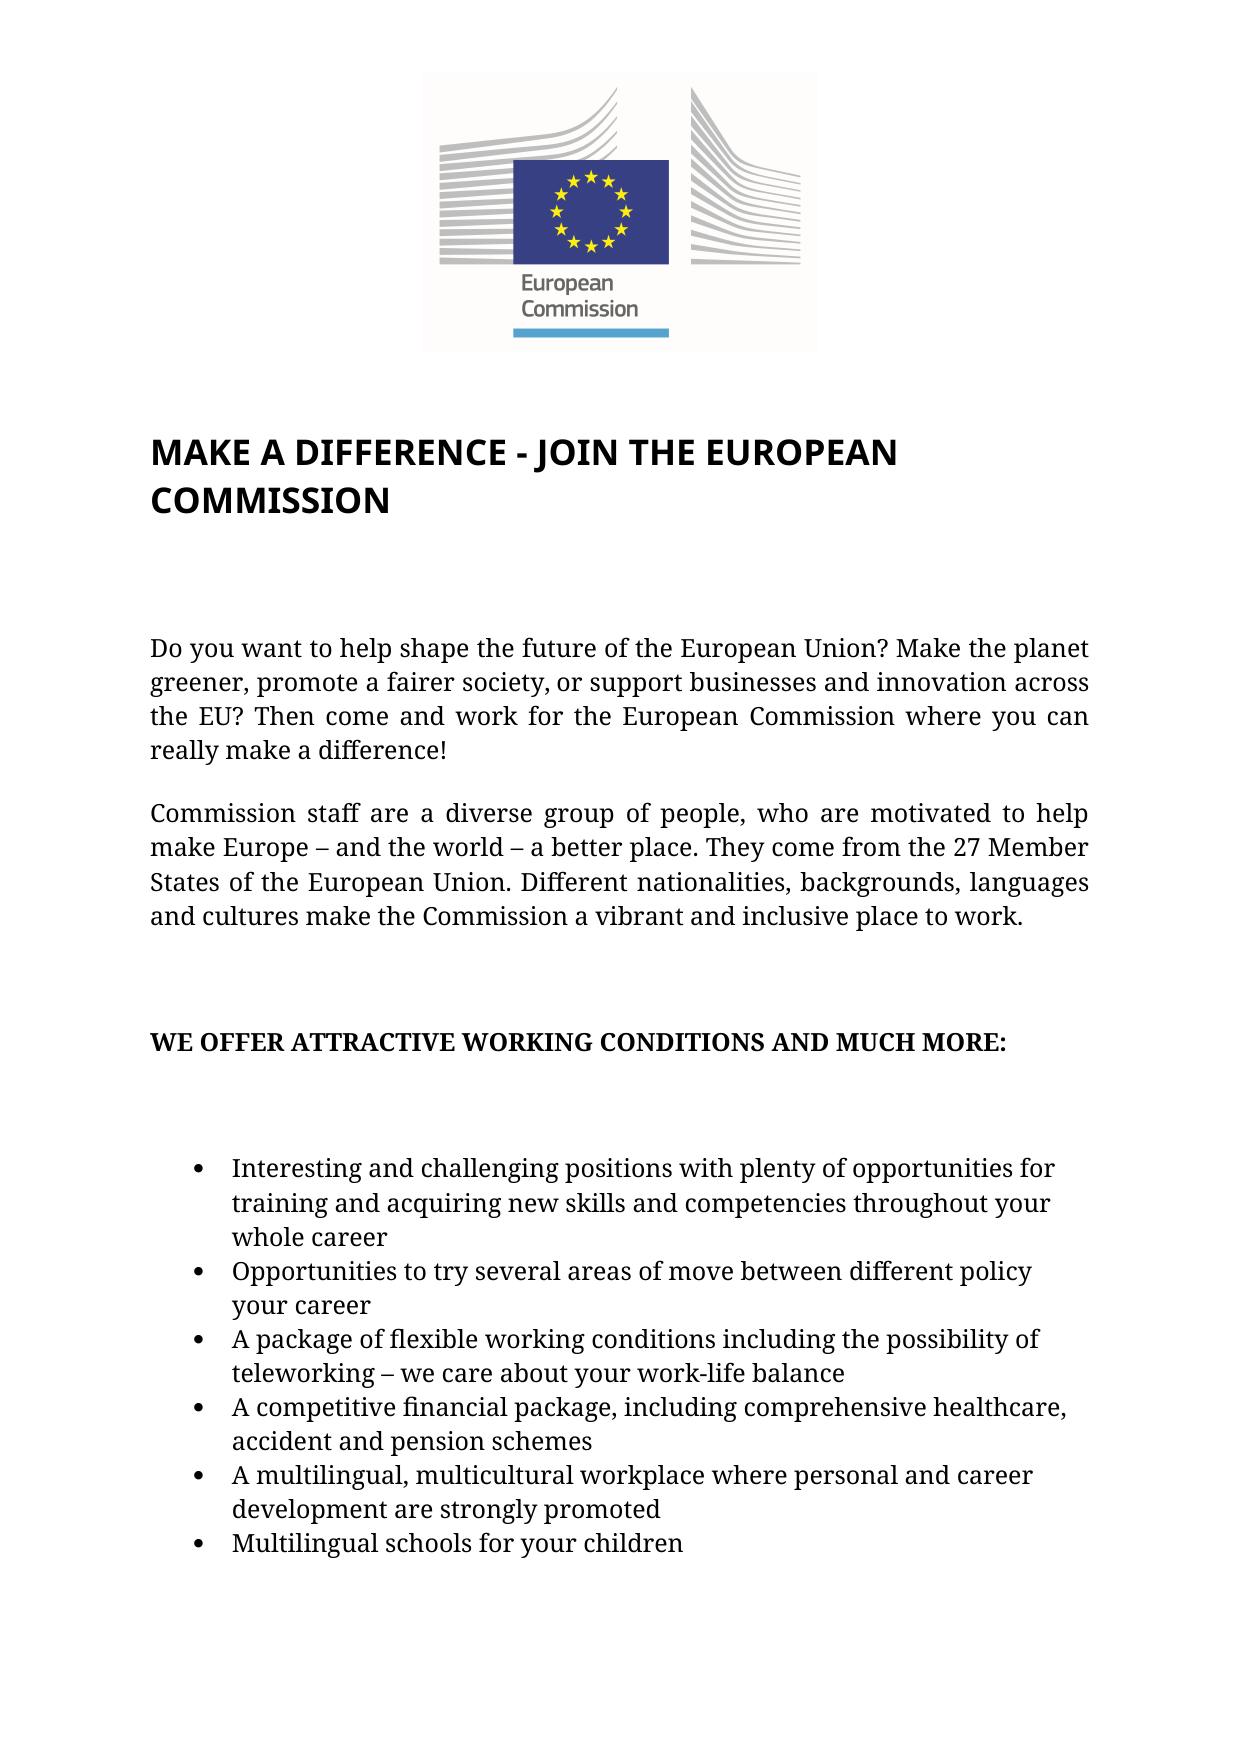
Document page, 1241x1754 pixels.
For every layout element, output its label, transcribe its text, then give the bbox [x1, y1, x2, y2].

text Commission staff are a diverse group of people, who are motivated to help make Europe – and the world – a better place. They come from the 27 Member States of the European Union. Different nationalities, backgrounds, languages and cultures make the Commission a vibrant and inclusive place to work. [150, 796, 1090, 932]
picture [422, 73, 818, 351]
list A package of flexible working conditions including the possibility of teleworking – we care about your work-life balance [194, 1380, 1090, 1448]
list Opportunities to try several areas of move between different policy your career [194, 1282, 1090, 1351]
text WE OFFER ATTRACTIVE WORKING CONDITIONS AND MUCH MORE: [150, 1025, 1090, 1059]
list A competitive financial package, including comprehensive healthcare, accident and pension schemes [194, 1477, 1090, 1545]
list Interesting and challenging positions with plenty of opportunities for training and acquiring new skills and competencies throughout your whole career [194, 1151, 1090, 1253]
text MAKE A DIFFERENCE - JOIN THE EUROPEAN COMMISSION [150, 428, 1090, 524]
text Do you want to help shape the future of the European Union? Make the planet greener, promote a fairer society, or support businesses and innovation across the EU? Then come and work for the European Commission where you can really make a difference! [150, 631, 1090, 767]
